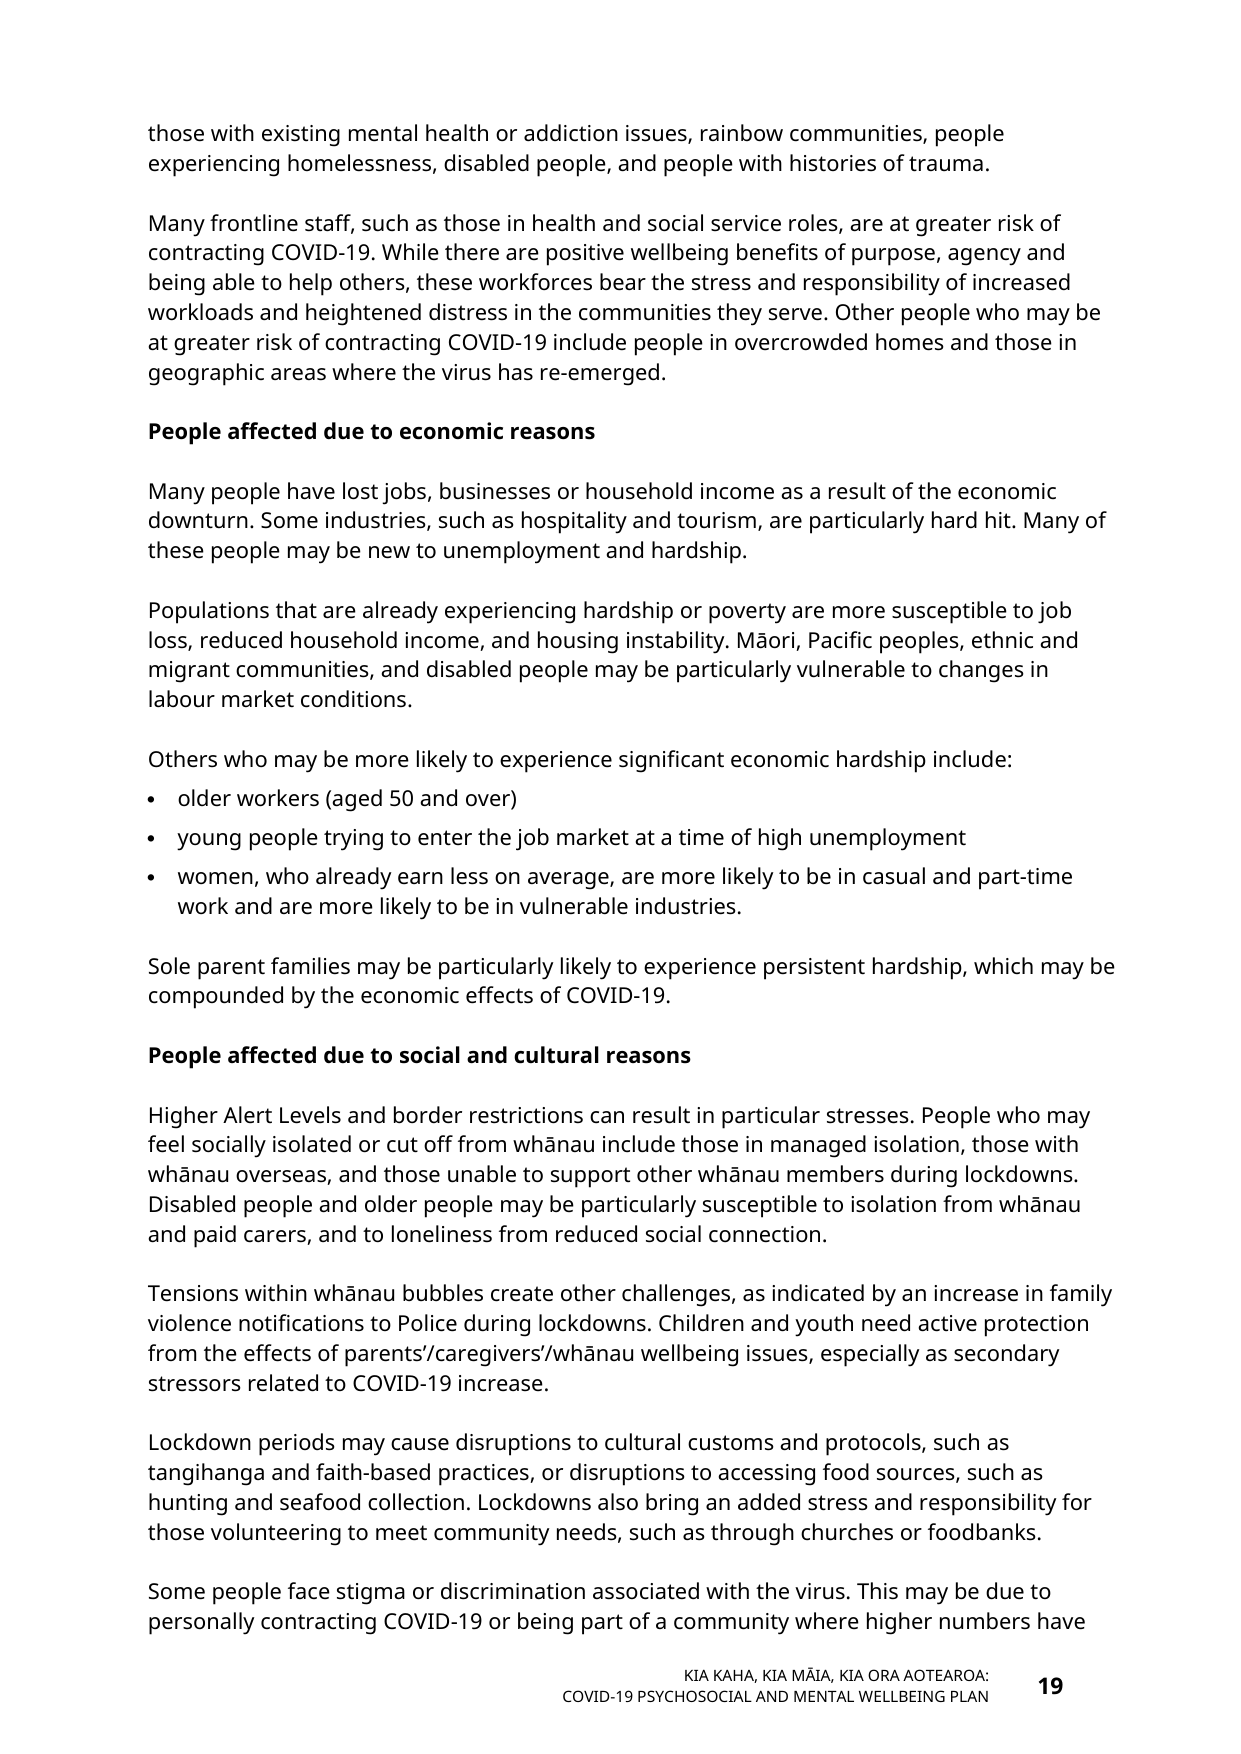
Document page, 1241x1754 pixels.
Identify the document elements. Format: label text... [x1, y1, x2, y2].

text women, who already earn less on average, are more likely to be in casual and part-time work and are more likely to be in vulnerable industries. [148, 861, 1122, 921]
text Many people have lost jobs, businesses or household income as a result of the economic downturn. Some industries, such as hospitality and tourism, are particularly hard hit. Many of these people may be new to unemployment and hardship. [148, 476, 1122, 565]
text Others who may be more likely to experience significant economic hardship include: [148, 744, 1122, 773]
text Populations that are already experiencing hardship or poverty are more susceptible to job loss, reduced household income, and housing instability. Māori, Pacific peoples, ethnic and migrant communities, and disabled people may be particularly vulnerable to changes in labour market conditions. [148, 595, 1122, 714]
text Tensions within whānau bubbles create other challenges, as indicated by an increase in family violence notifications to Police during lockdowns. Children and youth need active protection from the effects of parents’/caregivers’/whānau wellbeing issues, especially as secondary stressors related to COVID-19 increase. [148, 1278, 1122, 1397]
text Lockdown periods may cause disruptions to cultural customs and protocols, such as tangihanga and faith-based practices, or disruptions to accessing food sources, such as hunting and seafood collection. Lockdowns also bring an added stress and responsibility for those volunteering to meet community needs, such as through churches or foodbanks. [148, 1427, 1122, 1546]
text People affected due to economic reasons [148, 416, 1122, 446]
text Sole parent families may be particularly likely to experience persistent hardship, which may be compounded by the economic effects of COVID-19. [148, 951, 1122, 1010]
text Higher Alert Levels and border restrictions can result in particular stresses. People who may feel socially isolated or cut off from whānau include those in managed isolation, those with whānau overseas, and those unable to support other whānau members during lockdowns. Disabled people and older people may be particularly susceptible to isolation from whānau and paid carers, and to loneliness from reduced social connection. [148, 1099, 1122, 1248]
text older workers (aged 50 and over) [148, 783, 1122, 813]
text People affected due to social and cultural reasons [148, 1040, 1122, 1070]
text young people trying to enter the job market at a time of high unemployment [148, 822, 1122, 852]
text Many frontline staff, such as those in health and social service roles, are at greater risk of contracting COVID-19. While there are positive wellbeing benefits of purpose, agency and being able to help others, these workforces bear the stress and responsibility of increased workloads and heightened distress in the communities they serve. Other people who may be at greater risk of contracting COVID-19 include people in overcrowded homes and those in geographic areas where the virus has re-emerged. [148, 207, 1122, 386]
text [148, 1576, 1122, 1636]
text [148, 118, 1122, 178]
